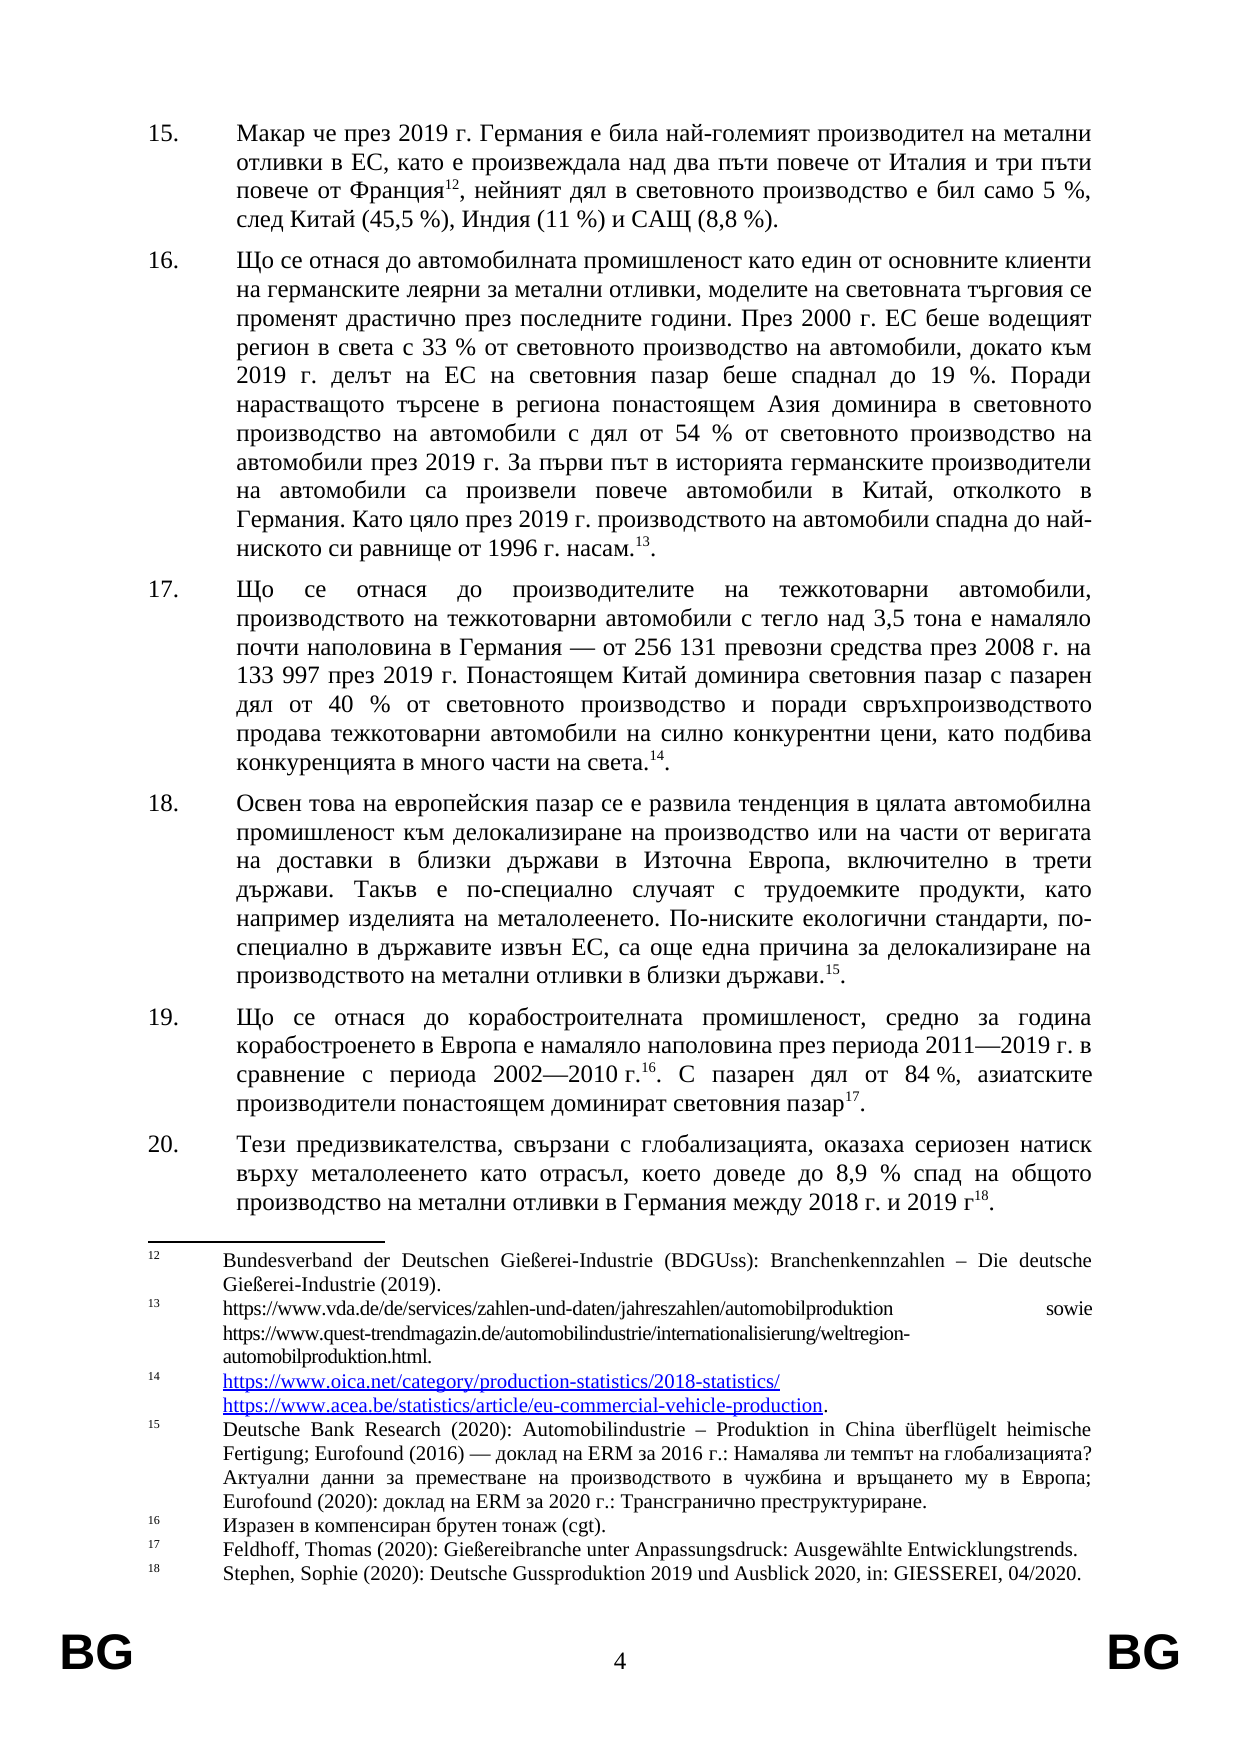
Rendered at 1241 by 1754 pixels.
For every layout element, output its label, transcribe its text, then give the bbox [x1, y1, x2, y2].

text 16. Що се отнася до автомобилната промишленост като един от основните клиенти на германските леярни за метални отливки, моделите на световната търговия се променят драстично през последните години. През 2000 г. ЕС беше водещият регион в света с 33 % от световното производство на автомобили, докато към 2019 г. делът на ЕС на световния пазар беше спаднал до 19 %. Поради нарастващото търсене в региона понастоящем Азия доминира в световното производство на автомобили с дял от 54 % от световното производство на автомобили през 2019 г. За първи път в историята германските производители на автомобили са произвели повече автомобили в Китай, отколкото в Германия. Като цяло през 2019 г. производството на автомобили спадна до най-ниското си равнище от 1996 г. насам.. [148, 246, 1093, 562]
text 19. Що се отнася до корабостроителната промишленост, средно за година корабостроенето в Европа е намаляло наполовина през периода 2011—2019 г. в сравнение с периода 2002—2010 г.. С пазарен дял от 84 %, азиатските производители понастоящем доминират световния пазар. [148, 1002, 1093, 1117]
text 20. Тези предизвикателства, свързани с глобализацията, оказаха сериозен натиск върху металолеенето като отрасъл, което доведе до 8,9 % спад на общото производство на метални отливки в Германия между 2018 г. и 2019 г. [148, 1129, 1093, 1216]
text 17. Що се отнася до производителите на тежкотоварни автомобили, производството на тежкотоварни автомобили с тегло над 3,5 тона е намаляло почти наполовина в Германия — от 256 131 превозни средства през 2008 г. на 133 997 през 2019 г. Понастоящем Китай доминира световния пазар с пазарен дял от 40 % от световното производство и поради свръхпроизводството продава тежкотоварни автомобили на силно конкурентни цени, като подбива конкуренцията в много части на света.. [148, 574, 1093, 776]
text 18. Освен това на европейския пазар се е развила тенденция в цялата автомобилна промишленост към делокализиране на производство или на части от веригата на доставки в близки държави в Източна Европа, включително в трети държави. Такъв е по-специално случаят с трудоемките продукти, като например изделията на металолеенето. По-ниските екологични стандарти, по-специално в държавите извън ЕС, са още една причина за делокализиране на производството на метални отливки в близки държави.. [148, 788, 1093, 989]
text 15. Макар че през 2019 г. Германия е била най-големият производител на метални отливки в ЕС, като е произвеждала над два пъти повече от Италия и три пъти повече от Франция, нейният дял в световното производство е бил само 5 %, след Китай (45,5 %), Индия (11 %) и САЩ (8,8 %). [148, 118, 1093, 233]
